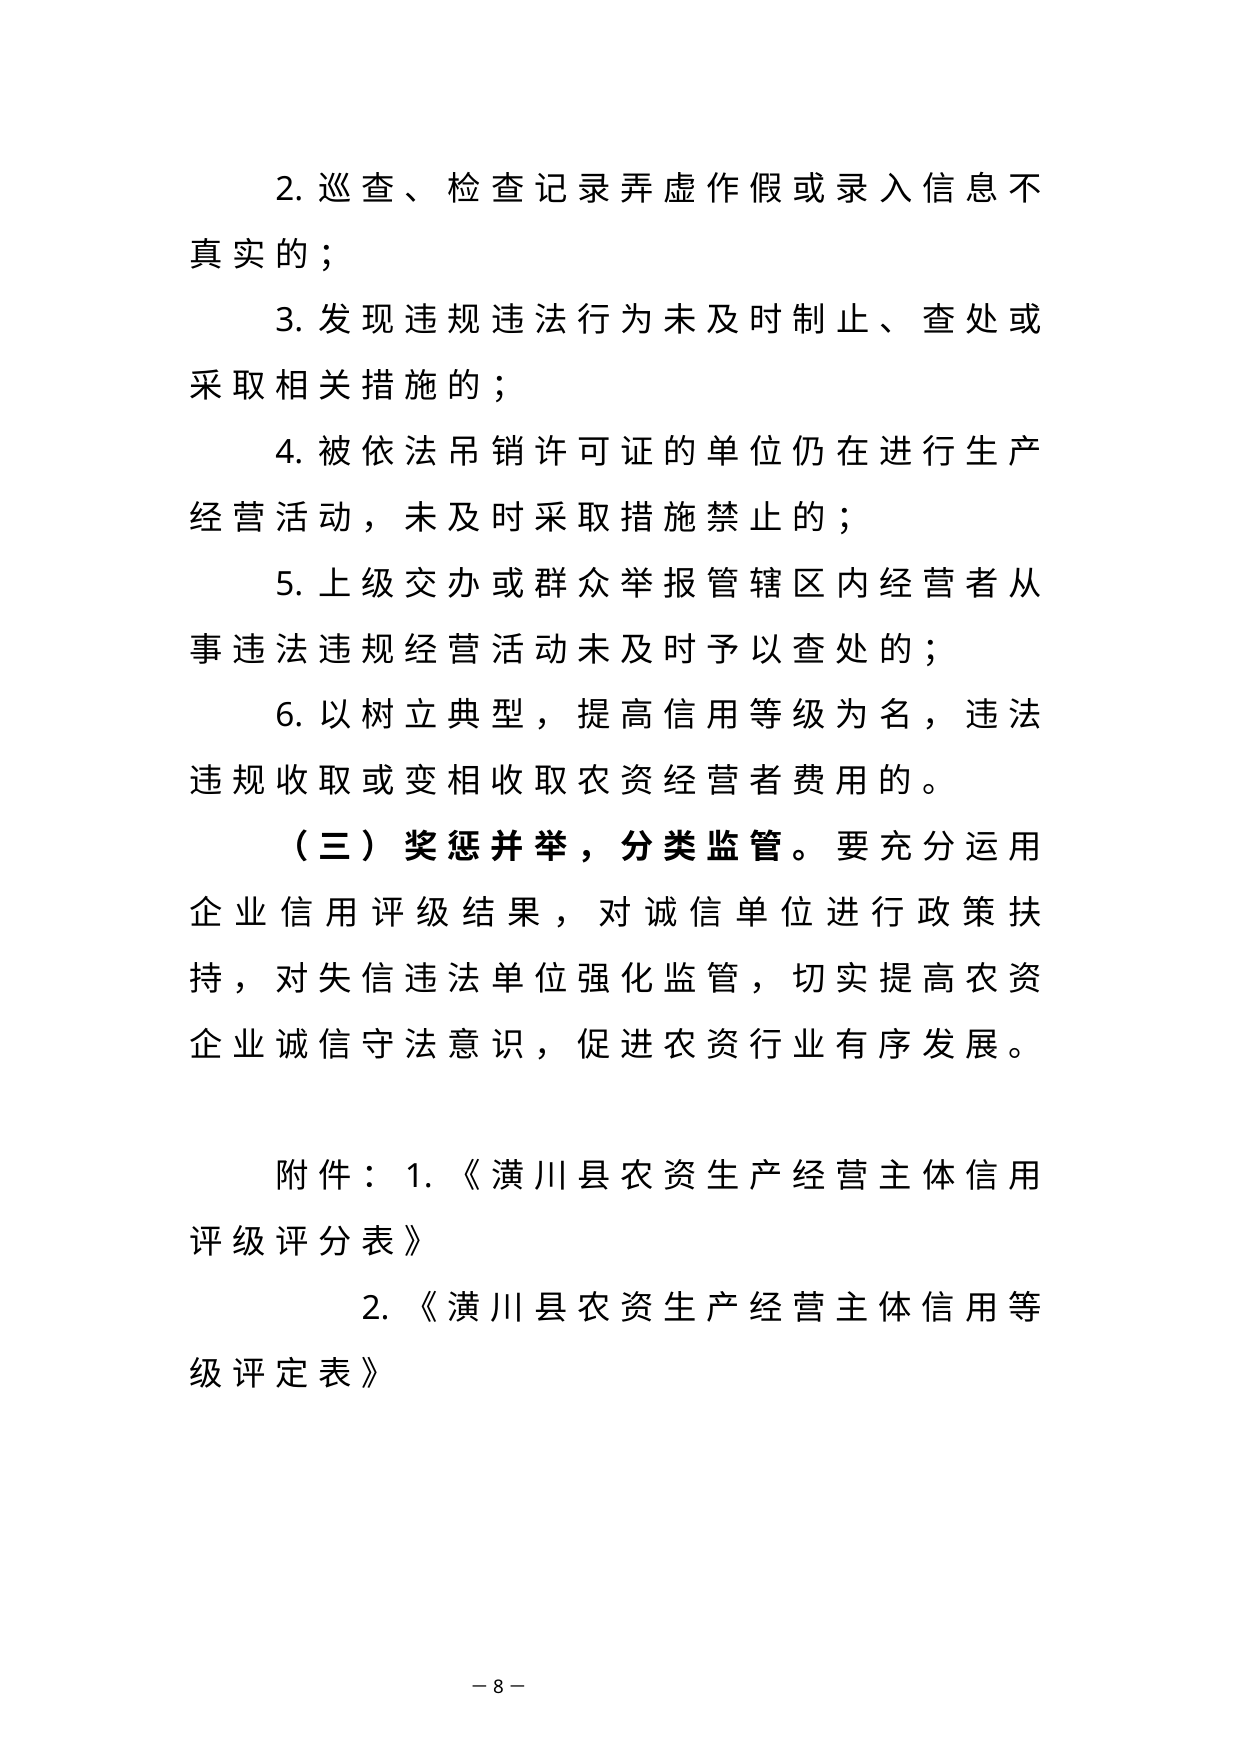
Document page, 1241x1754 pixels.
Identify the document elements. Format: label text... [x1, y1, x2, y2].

text （三）奖惩并举，分类监管。要充分运用企业信用评级结果，对诚信单位进行政策扶持，对失信违法单位强化监管，切实提高农资企业诚信守法意识，促进农资行业有序发展。 [189, 811, 1051, 1074]
text 5.上级交办或群众举报管辖区内经营者从事违法违规经营活动未及时予以查处的； [189, 548, 1051, 679]
text 6.以树立典型，提高信用等级为名，违法违规收取或变相收取农资经营者费用的。 [189, 679, 1051, 811]
text 2.巡查、检查记录弄虚作假或录入信息不真实的； [189, 153, 1051, 284]
text 附件：1.《潢川县农资生产经营主体信用评级评分表》 [189, 1140, 1051, 1272]
text 2.《潢川县农资生产经营主体信用等级评定表》 [189, 1272, 1051, 1404]
text 4.被依法吊销许可证的单位仍在进行生产经营活动，未及时采取措施禁止的； [189, 416, 1051, 548]
text 3.发现违规违法行为未及时制止、查处或采取相关措施的； [189, 284, 1051, 416]
